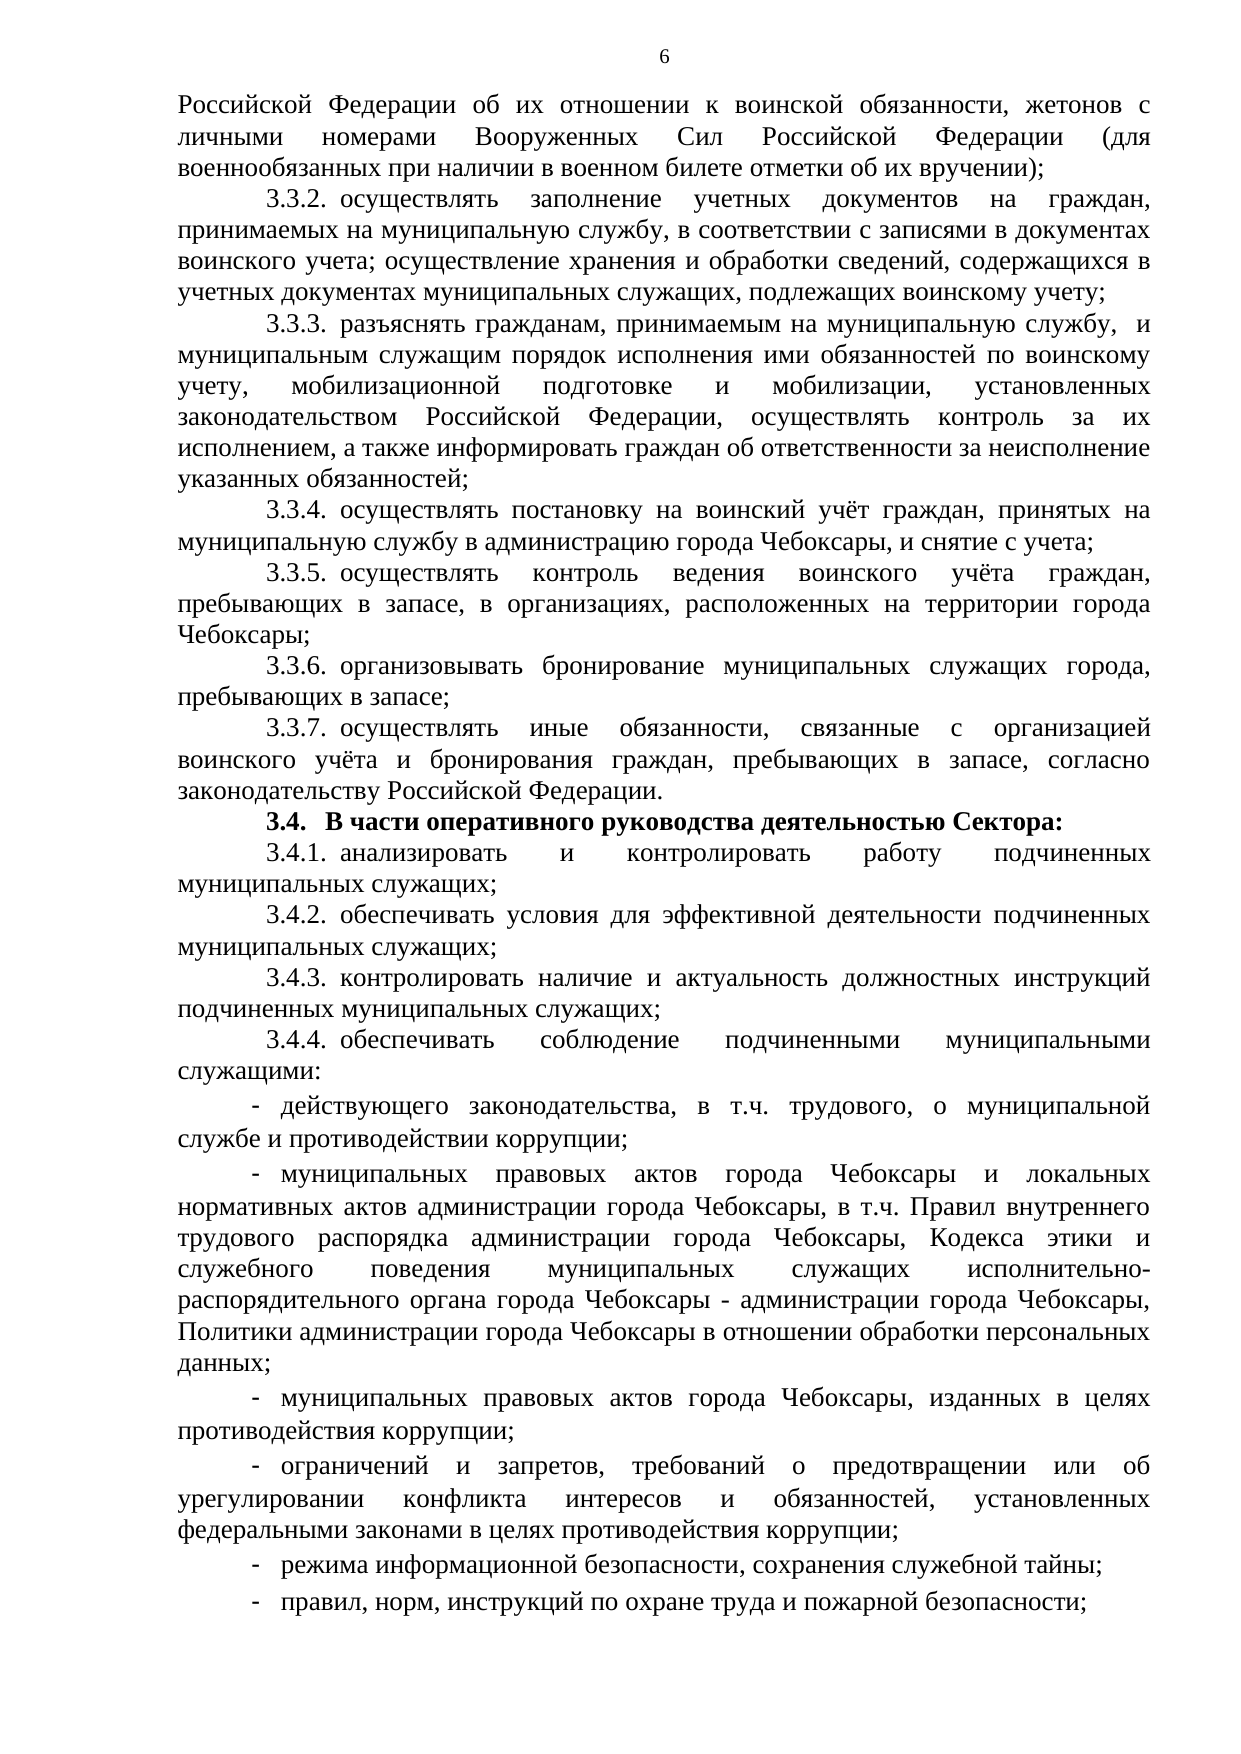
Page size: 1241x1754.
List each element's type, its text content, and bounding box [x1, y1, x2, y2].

list осуществлять постановку на воинский учёт граждан, принятых на муниципальную службу в администрацию города Чебоксары, и снятие с учета; [177, 493, 1152, 556]
list осуществлять иные обязанности, связанные с организацией воинского учёта и бронирования граждан, пребывающих в запасе, согласно законодательству Российской Федерации. [177, 712, 1152, 805]
list режима информационной безопасности, сохранения служебной тайны; [177, 1544, 1152, 1581]
list муниципальных правовых актов города Чебоксары, изданных в целях противодействия коррупции; [177, 1377, 1152, 1445]
list анализировать и контролировать работу подчиненных муниципальных служащих; [177, 836, 1152, 898]
list разъяснять гражданам, принимаемым на муниципальную службу, и муниципальным служащим порядок исполнения ими обязанностей по воинскому учету, мобилизационной подготовке и мобилизации, установленных законодательством Российской Федерации, осуществлять контроль за их исполнением, а также информировать граждан об ответственности за неисполнение указанных обязанностей; [177, 307, 1152, 493]
list обеспечивать условия для эффективной деятельности подчиненных муниципальных служащих; [177, 898, 1152, 961]
list осуществлять заполнение учетных документов на граждан, принимаемых на муниципальную службу, в соответствии с записями в документах воинского учета; осуществление хранения и обработки сведений, содержащихся в учетных документах муниципальных служащих, подлежащих воинскому учету; [177, 182, 1152, 307]
list организовывать бронирование муниципальных служащих города, пребывающих в запасе; [177, 649, 1152, 712]
list В части оперативного руководства деятельностью Сектора: [177, 805, 1152, 836]
list контролировать наличие и актуальность должностных инструкций подчиненных муниципальных служащих; [177, 961, 1152, 1023]
list действующего законодательства, в т.ч. трудового, о муниципальной службе и противодействии коррупции; [177, 1085, 1152, 1153]
list ограничений и запретов, требований о предотвращении или об урегулировании конфликта интересов и обязанностей, установленных федеральными законами в целях противодействия коррупции; [177, 1445, 1152, 1544]
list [177, 89, 1152, 182]
list осуществлять контроль ведения воинского учёта граждан, пребывающих в запасе, в организациях, расположенных на территории города Чебоксары; [177, 556, 1152, 649]
list муниципальных правовых актов города Чебоксары и локальных нормативных актов администрации города Чебоксары, в т.ч. Правил внутреннего трудового распорядка администрации города Чебоксары, Кодекса этики и служебного поведения муниципальных служащих исполнительно-распорядительного органа города Чебоксары - администрации города Чебоксары, Политики администрации города Чебоксары в отношении обработки персональных данных; [177, 1153, 1152, 1377]
list правил, норм, инструкций по охране труда и пожарной безопасности; [177, 1581, 1152, 1618]
list обеспечивать соблюдение подчиненными муниципальными служащими: [177, 1023, 1152, 1085]
